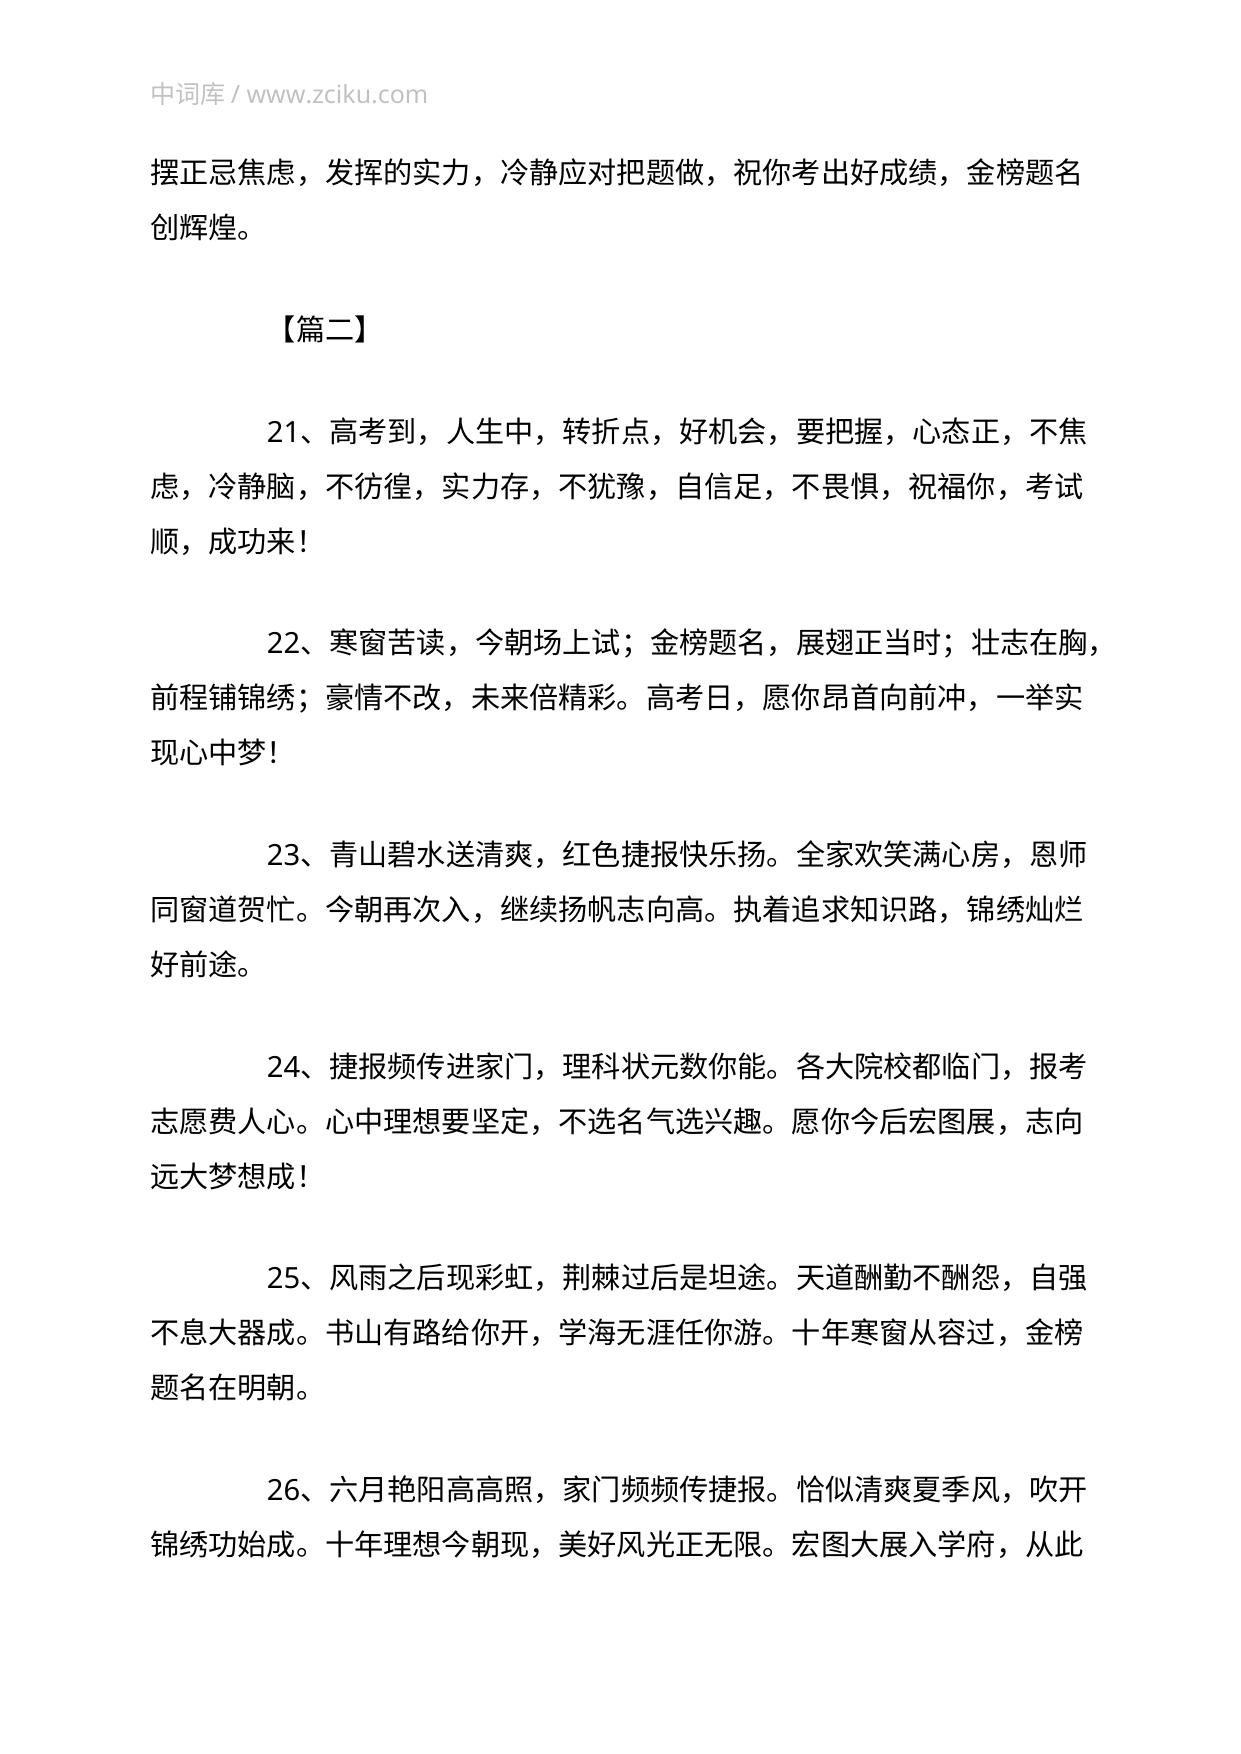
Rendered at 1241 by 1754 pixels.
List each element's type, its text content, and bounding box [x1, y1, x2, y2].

text 【篇二】 [150, 307, 1090, 349]
text 25、风雨之后现彩虹，荆棘过后是坦途。天道酬勤不酬怨，自强不息大器成。书山有路给你开，学海无涯任你游。十年寒窗从容过，金榜题名在明朝。 [150, 1255, 1090, 1407]
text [150, 150, 1090, 247]
text 21、高考到，人生中，转折点，好机会，要把握，心态正，不焦虑，冷静脑，不彷徨，实力存，不犹豫，自信足，不畏惧，祝福你，考试顺，成功来！ [150, 408, 1090, 561]
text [150, 1467, 1090, 1564]
text 23、青山碧水送清爽，红色捷报快乐扬。全家欢笑满心房，恩师同窗道贺忙。今朝再次入，继续扬帆志向高。执着追求知识路，锦绣灿烂好前途。 [150, 832, 1090, 984]
text 24、捷报频传进家门，理科状元数你能。各大院校都临门，报考志愿费人心。心中理想要坚定，不选名气选兴趣。愿你今后宏图展，志向远大梦想成！ [150, 1043, 1090, 1196]
text 22、寒窗苦读，今朝场上试；金榜题名，展翅正当时；壮志在胸，前程铺锦绣；豪情不改，未来倍精彩。高考日，愿你昂首向前冲，一举实现心中梦！ [150, 620, 1090, 772]
